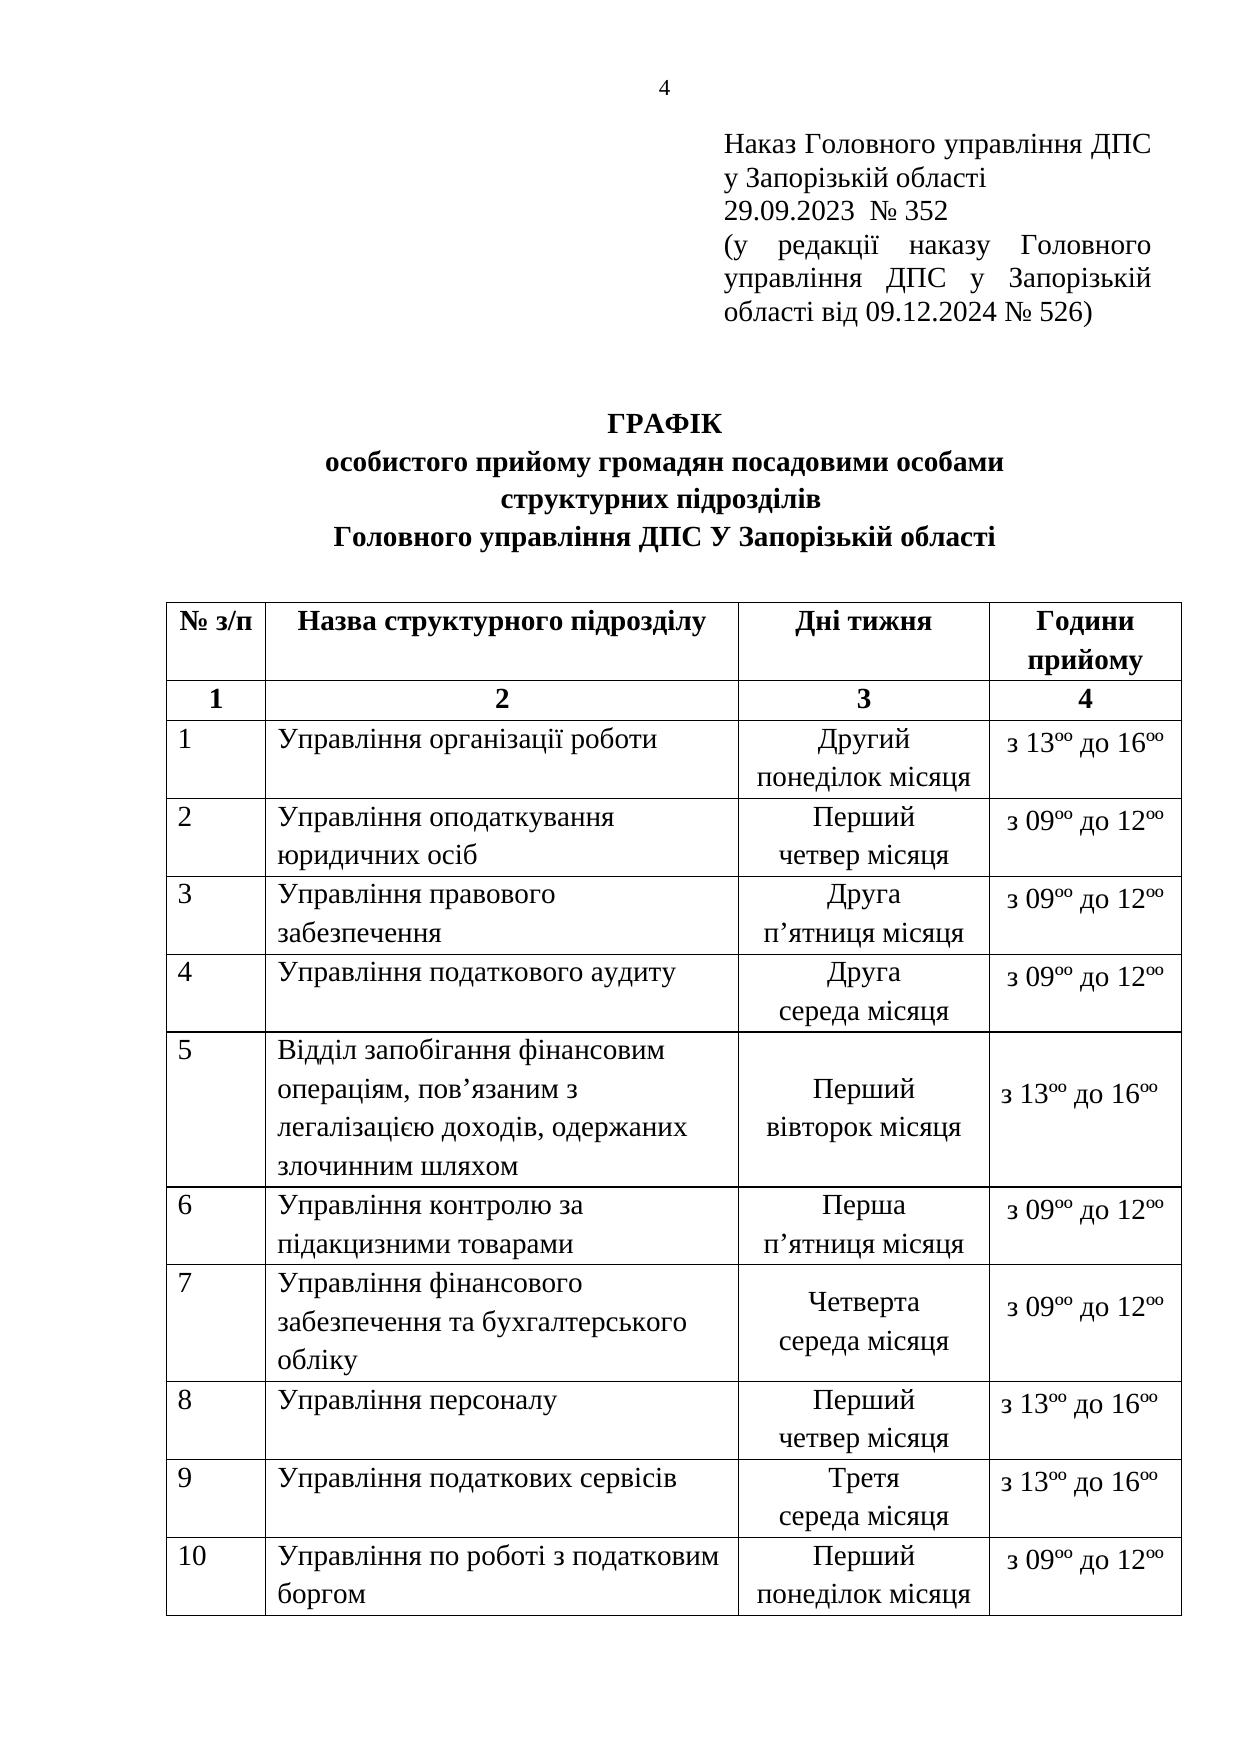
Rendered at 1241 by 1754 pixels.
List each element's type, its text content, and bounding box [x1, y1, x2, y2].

table_cell Управління персоналу [266, 1382, 738, 1459]
table_header Назва структурного підрозділу [266, 603, 738, 680]
table_cell з 09ºº до 12ºº [990, 1538, 1181, 1614]
table_cell з 09ºº до 12ºº [990, 1188, 1181, 1264]
table_cell Управління оподаткування юридичних осіб [266, 799, 738, 876]
table_cell Перший понеділок місяця [739, 1538, 989, 1614]
table_cell з 13ºº до 16ºº [990, 1460, 1181, 1537]
table_cell Управління податкових сервісів [266, 1460, 738, 1537]
table_cell з 13ºº до 16ºº [990, 721, 1181, 798]
table_cell Управління контролю за підакцизними товарами [266, 1188, 738, 1264]
text Головного управління ДПС У Запорізькій області [177, 515, 1152, 552]
table_cell 3 [167, 877, 265, 953]
table_cell Управління правового забезпечення [266, 877, 738, 953]
table_cell 4 [167, 955, 265, 1031]
table_cell Перший вівторок місяця [739, 1033, 989, 1186]
table_cell Управління податкового аудиту [266, 955, 738, 1031]
table_cell Четверта середа місяця [739, 1265, 989, 1381]
table_header Дні тижня [739, 603, 989, 680]
table_cell 10 [167, 1538, 265, 1614]
table_cell з 09ºº до 12ºº [990, 955, 1181, 1031]
table_cell з 13ºº до 16ºº [990, 1382, 1181, 1459]
table_cell з 09ºº до 12ºº [990, 877, 1181, 953]
table_cell Управління фінансового забезпечення та бухгалтерського обліку [266, 1265, 738, 1381]
table_cell Перша п’ятниця місяця [739, 1188, 989, 1264]
table_cell Друга п’ятниця місяця [739, 877, 989, 953]
table_cell 2 [167, 799, 265, 876]
table_cell Третя середа місяця [739, 1460, 989, 1537]
table_cell з 09ºº до 12ºº [990, 1265, 1181, 1381]
table_cell 8 [167, 1382, 265, 1459]
table_cell Другий понеділок місяця [739, 721, 989, 798]
table_cell Перший четвер місяця [739, 799, 989, 876]
table_cell з 09ºº до 12ºº [990, 799, 1181, 876]
table_cell Управління організації роботи [266, 721, 738, 798]
table_cell Управління по роботі з податковим боргом [266, 1538, 738, 1614]
table_cell 6 [167, 1188, 265, 1264]
table_cell Відділ запобігання фінансовим операціям, пов’язаним з легалізацією доходів, одержаних злочинним шляхом [266, 1033, 738, 1186]
text особистого прийому громадян посадовими особами структурних підрозділів [177, 440, 1152, 515]
table_cell Перший четвер місяця [739, 1382, 989, 1459]
table_cell 1 [167, 721, 265, 798]
table_cell 5 [167, 1033, 265, 1186]
table_cell 1 [167, 681, 265, 720]
table_cell 9 [167, 1460, 265, 1537]
table_cell 7 [167, 1265, 265, 1381]
table_header № з/п [167, 603, 265, 680]
table_cell Друга середа місяця [739, 955, 989, 1031]
text ГРАФІК [177, 402, 1152, 440]
table_header Години прийому [990, 603, 1181, 680]
text 29.09.2023 № 352 [723, 193, 1152, 227]
table_cell 3 [739, 681, 989, 720]
table_cell з 13ºº до 16ºº [990, 1033, 1181, 1186]
text Наказ Головного управління ДПС у Запорізькій області [723, 126, 1152, 193]
table_cell 4 [990, 681, 1181, 720]
table_cell 2 [266, 681, 738, 720]
text (у редакції наказу Головного управління ДПС у Запорізькій області від 09.12.2024 № 526) [723, 227, 1152, 328]
